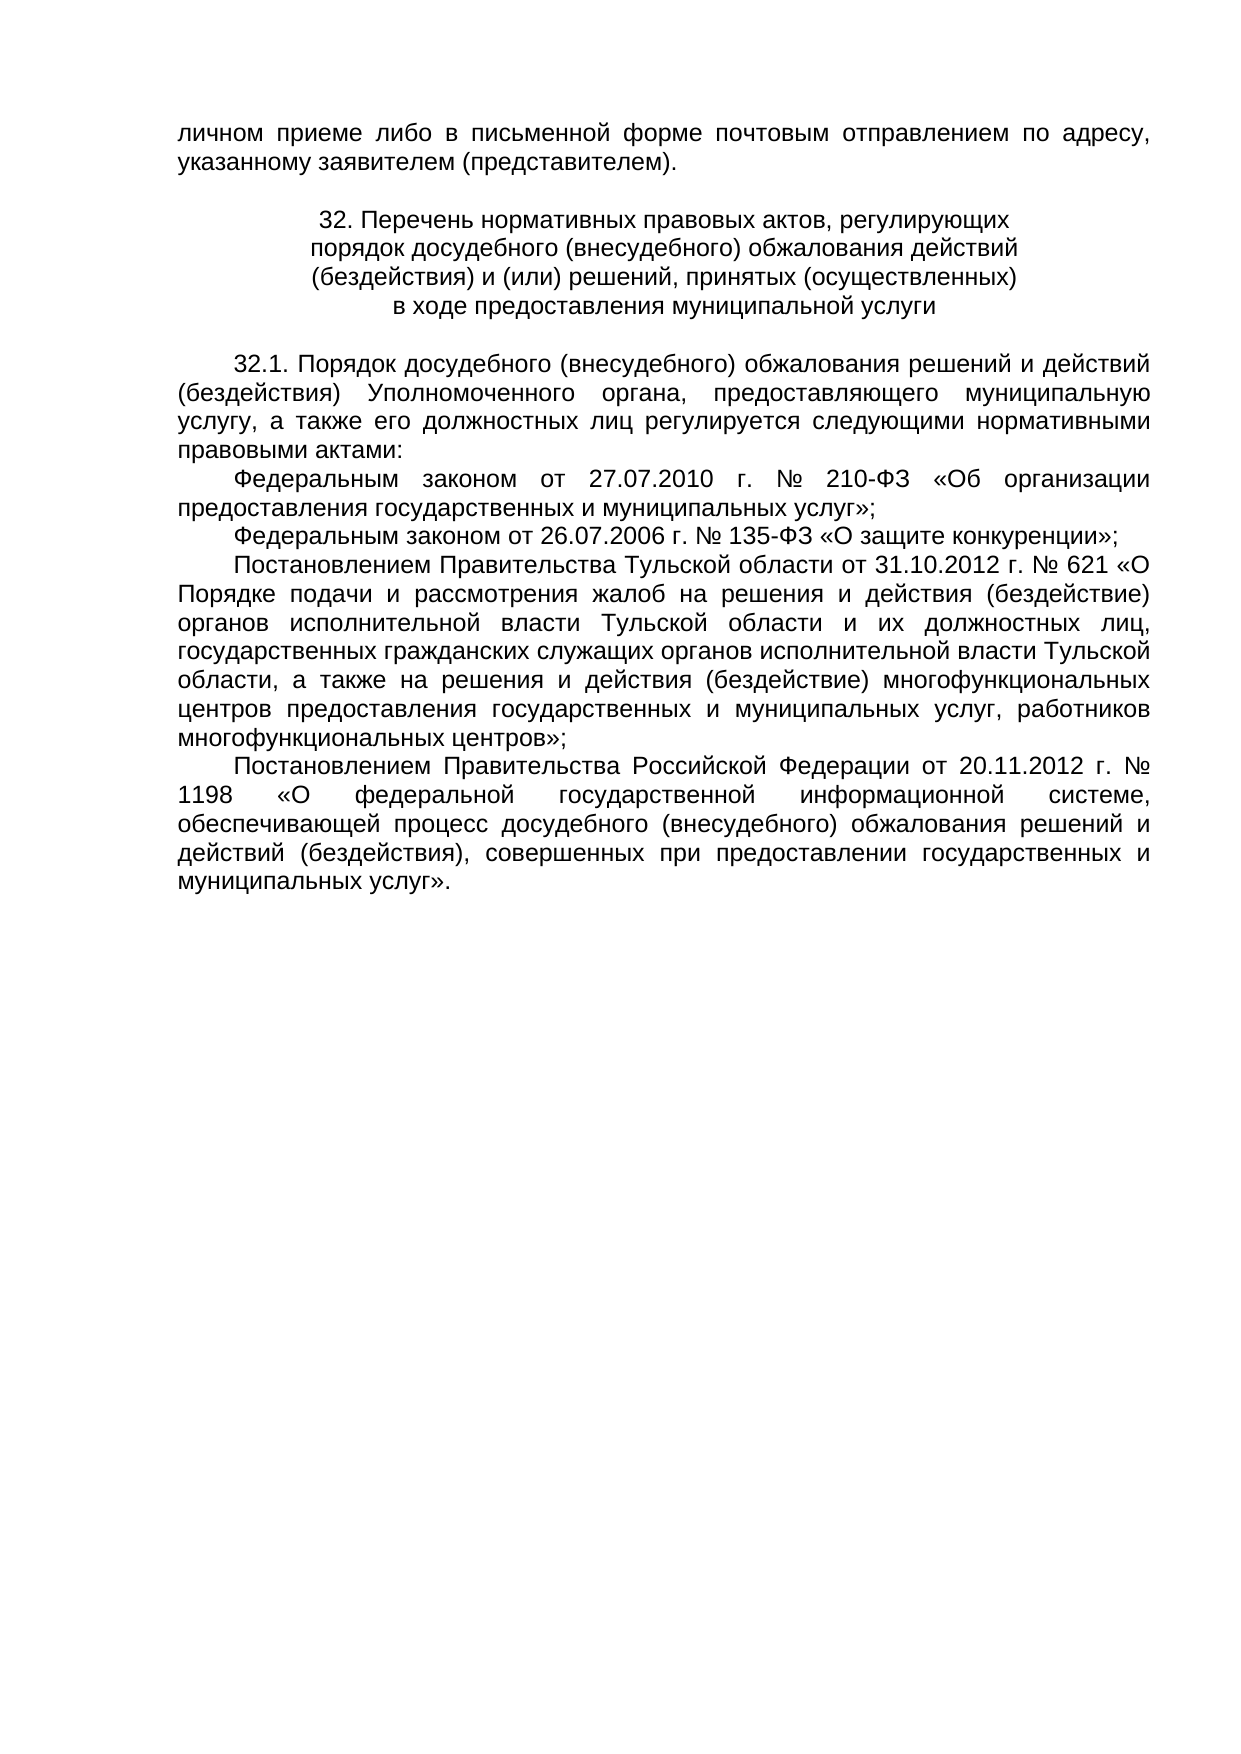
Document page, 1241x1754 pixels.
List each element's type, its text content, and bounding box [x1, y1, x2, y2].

text в ходе предоставления муниципальной услуги [177, 291, 1152, 320]
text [177, 118, 1152, 176]
text Постановлением Правительства Российской Федерации от 20.11.2012 г. № 1198 «О федеральной государственной информационной системе, обеспечивающей процесс досудебного (внесудебного) обжалования решений и действий (бездействия), совершенных при предоставлении государственных и муниципальных услуг». [177, 751, 1152, 895]
text Федеральным законом от 27.07.2010 г. № 210-ФЗ «Об организации предоставления государственных и муниципальных услуг»; [177, 464, 1152, 521]
text 32. Перечень нормативных правовых актов, регулирующих [177, 204, 1152, 233]
text порядок досудебного (внесудебного) обжалования действий [177, 233, 1152, 262]
text (бездействия) и (или) решений, принятых (осуществленных) [177, 262, 1152, 291]
text 32.1. Порядок досудебного (внесудебного) обжалования решений и действий (бездействия) Уполномоченного органа, предоставляющего муниципальную услугу, а также его должностных лиц регулируется следующими нормативными правовыми актами: [177, 349, 1152, 464]
text Постановлением Правительства Тульской области от 31.10.2012 г. № 621 «О Порядке подачи и рассмотрения жалоб на решения и действия (бездействие) органов исполнительной власти Тульской области и их должностных лиц, государственных гражданских служащих органов исполнительной власти Тульской области, а также на решения и действия (бездействие) многофункциональных центров предоставления государственных и муниципальных услуг, работников многофункциональных центров»; [177, 550, 1152, 751]
text Федеральным законом от 26.07.2006 г. № 135-ФЗ «О защите конкуренции»; [177, 521, 1152, 550]
